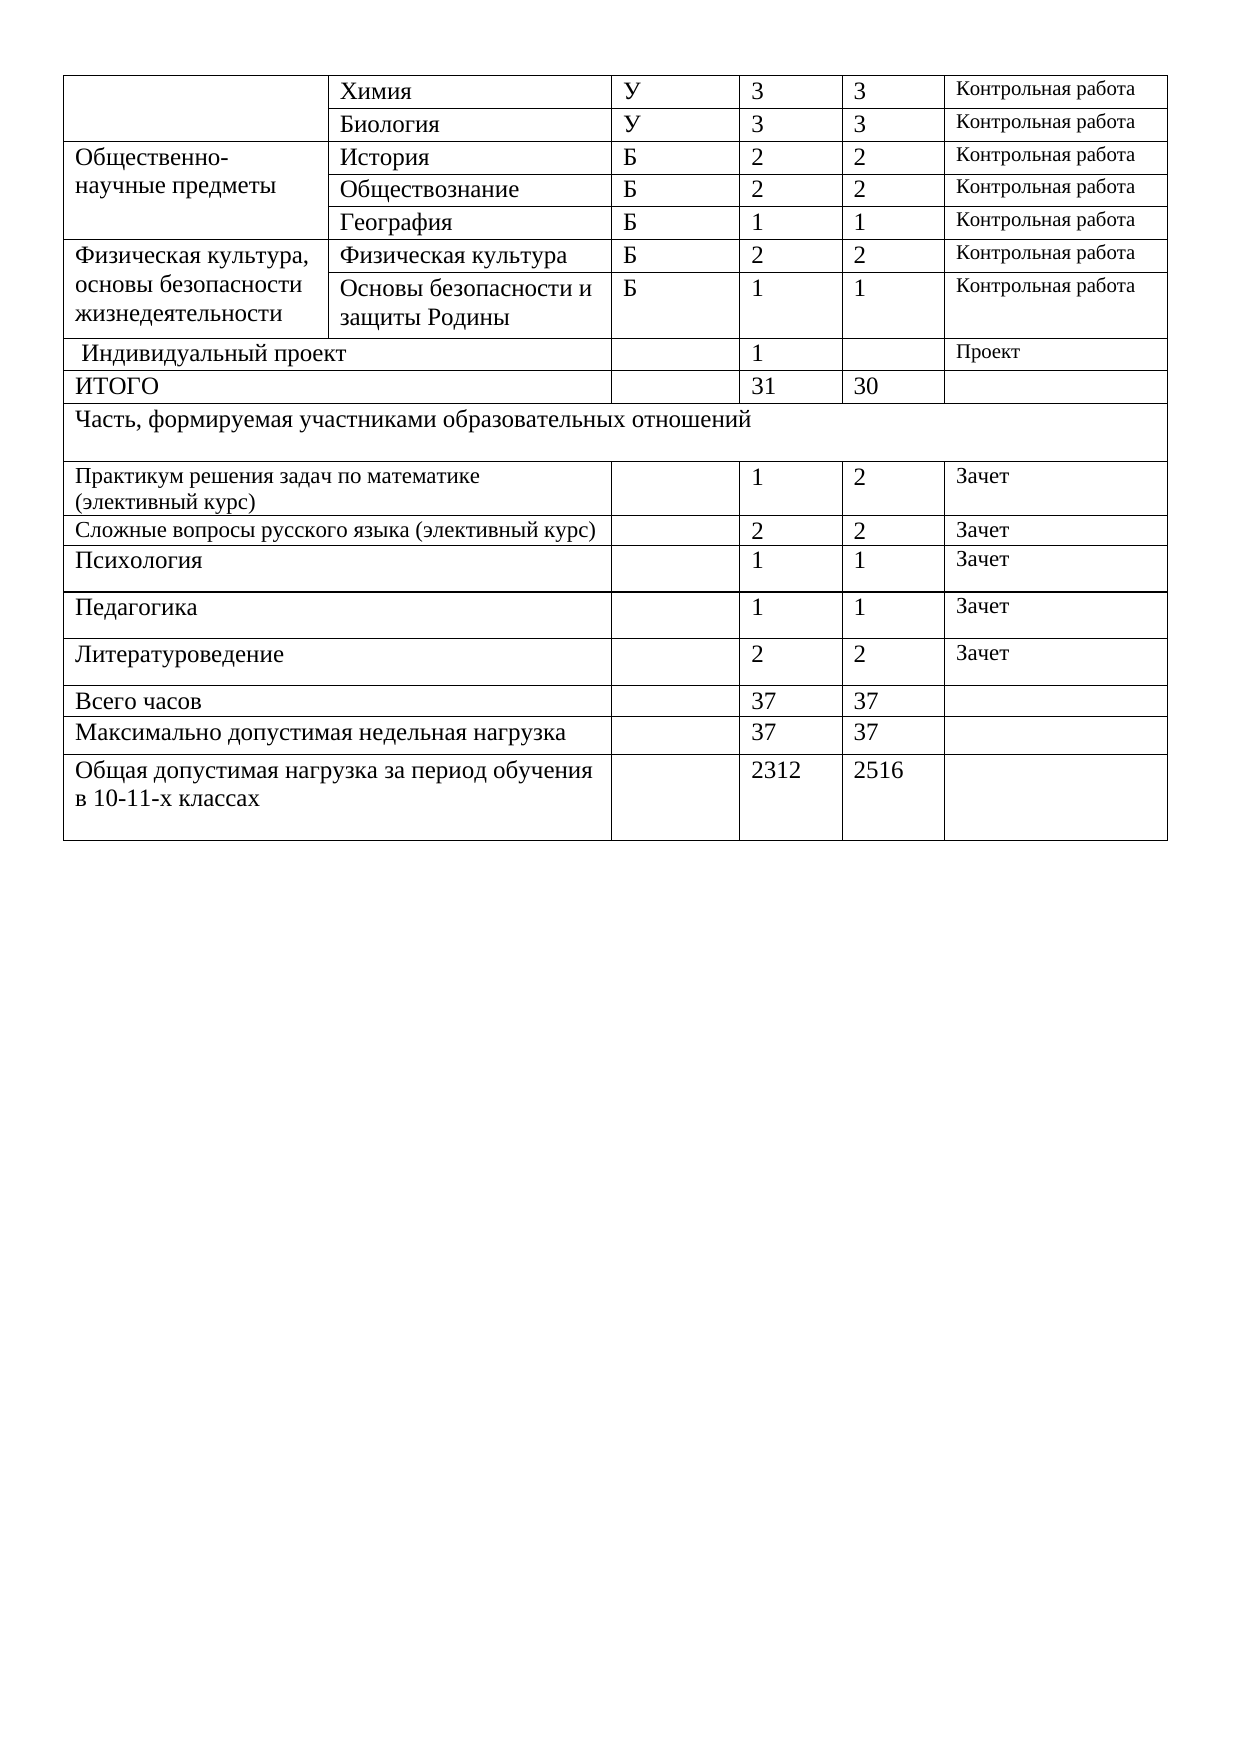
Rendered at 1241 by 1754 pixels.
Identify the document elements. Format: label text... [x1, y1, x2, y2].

table_cell 1 [843, 207, 944, 239]
table_cell ИТОГО [64, 371, 611, 403]
table_cell Сложные вопросы русского языка (элективный курс) [64, 516, 611, 544]
table_cell 2516 [843, 755, 944, 840]
table_cell 2312 [740, 755, 842, 840]
table_cell 2 [740, 240, 842, 272]
table_cell Психология [64, 546, 611, 591]
table_cell 2 [843, 462, 944, 515]
table_cell Максимально допустимая недельная нагрузка [64, 717, 611, 754]
table_cell Проект [945, 339, 1167, 370]
table_cell 37 [843, 686, 944, 716]
table_cell [612, 755, 739, 840]
table_cell [612, 462, 739, 515]
table_cell Б [612, 240, 739, 272]
table_cell 2 [740, 516, 842, 544]
table_cell Зачет [945, 462, 1167, 515]
table_cell 2 [740, 175, 842, 206]
table_cell Контрольная работа [945, 175, 1167, 206]
table_cell Б [612, 142, 739, 173]
table_cell Б [612, 175, 739, 206]
table_cell [945, 686, 1167, 716]
table_cell Основы безопасности и защиты Родины [329, 273, 611, 337]
table_cell 2 [843, 175, 944, 206]
table_cell Педагогика [64, 593, 611, 638]
table_cell Зачет [945, 639, 1167, 685]
table_cell 1 [843, 593, 944, 638]
table_cell [945, 371, 1167, 403]
table_cell Литературоведение [64, 639, 611, 685]
table_cell 1 [843, 546, 944, 591]
table_cell 2 [843, 240, 944, 272]
table_cell Зачет [945, 546, 1167, 591]
table_cell География [329, 207, 611, 239]
table_cell У [612, 76, 739, 108]
table_cell Биология [329, 109, 611, 141]
table_cell 3 [740, 109, 842, 141]
table_cell [612, 546, 739, 591]
table_cell Общая допустимая нагрузка за период обучения в 10-11-х классах [64, 755, 611, 840]
table_cell 31 [740, 371, 842, 403]
table_cell 2 [740, 142, 842, 173]
table_cell Контрольная работа [945, 142, 1167, 173]
table_cell Химия [329, 76, 611, 108]
table_cell Зачет [945, 516, 1167, 544]
table_cell История [329, 142, 611, 173]
table_cell [945, 717, 1167, 754]
table_cell 3 [843, 76, 944, 108]
table_cell [843, 339, 944, 370]
table_cell [612, 717, 739, 754]
table_cell 37 [843, 717, 944, 754]
table_cell [612, 371, 739, 403]
table_cell 1 [740, 207, 842, 239]
table_cell 37 [740, 686, 842, 716]
table_cell Обществознание [329, 175, 611, 206]
table_cell 3 [843, 109, 944, 141]
table_cell 1 [740, 593, 842, 638]
table_cell 2 [843, 142, 944, 173]
table_cell [612, 516, 739, 544]
table_cell 37 [740, 717, 842, 754]
table_cell Зачет [945, 593, 1167, 638]
table_cell 3 [740, 76, 842, 108]
table_cell Контрольная работа [945, 240, 1167, 272]
table_cell 2 [740, 639, 842, 685]
table_cell Б [612, 273, 739, 337]
table_cell [612, 339, 739, 370]
table_cell Физическая культура, основы безопасности жизнедеятельности [64, 240, 328, 337]
table_cell [612, 686, 739, 716]
table_cell 1 [740, 546, 842, 591]
table_cell Общественно-научные предметы [64, 142, 328, 239]
table_cell Часть, формируемая участниками образовательных отношений [64, 404, 1167, 461]
table_cell [945, 755, 1167, 840]
table_cell 1 [843, 273, 944, 337]
table_cell 1 [740, 462, 842, 515]
table_cell Физическая культура [329, 240, 611, 272]
table_cell 1 [740, 273, 842, 337]
table_cell [612, 639, 739, 685]
table_cell 30 [843, 371, 944, 403]
table_cell Контрольная работа [945, 109, 1167, 141]
table_cell Б [612, 207, 739, 239]
table_cell Контрольная работа [945, 273, 1167, 337]
table_cell Всего часов [64, 686, 611, 716]
table_cell 1 [740, 339, 842, 370]
table_cell 2 [843, 639, 944, 685]
table_cell Контрольная работа [945, 76, 1167, 108]
table_cell 2 [843, 516, 944, 544]
table_cell Индивидуальный проект [64, 339, 611, 370]
table_cell Контрольная работа [945, 207, 1167, 239]
table_cell Практикум решения задач по математике (элективный курс) [64, 462, 611, 515]
table_cell [612, 593, 739, 638]
table_cell У [612, 109, 739, 141]
